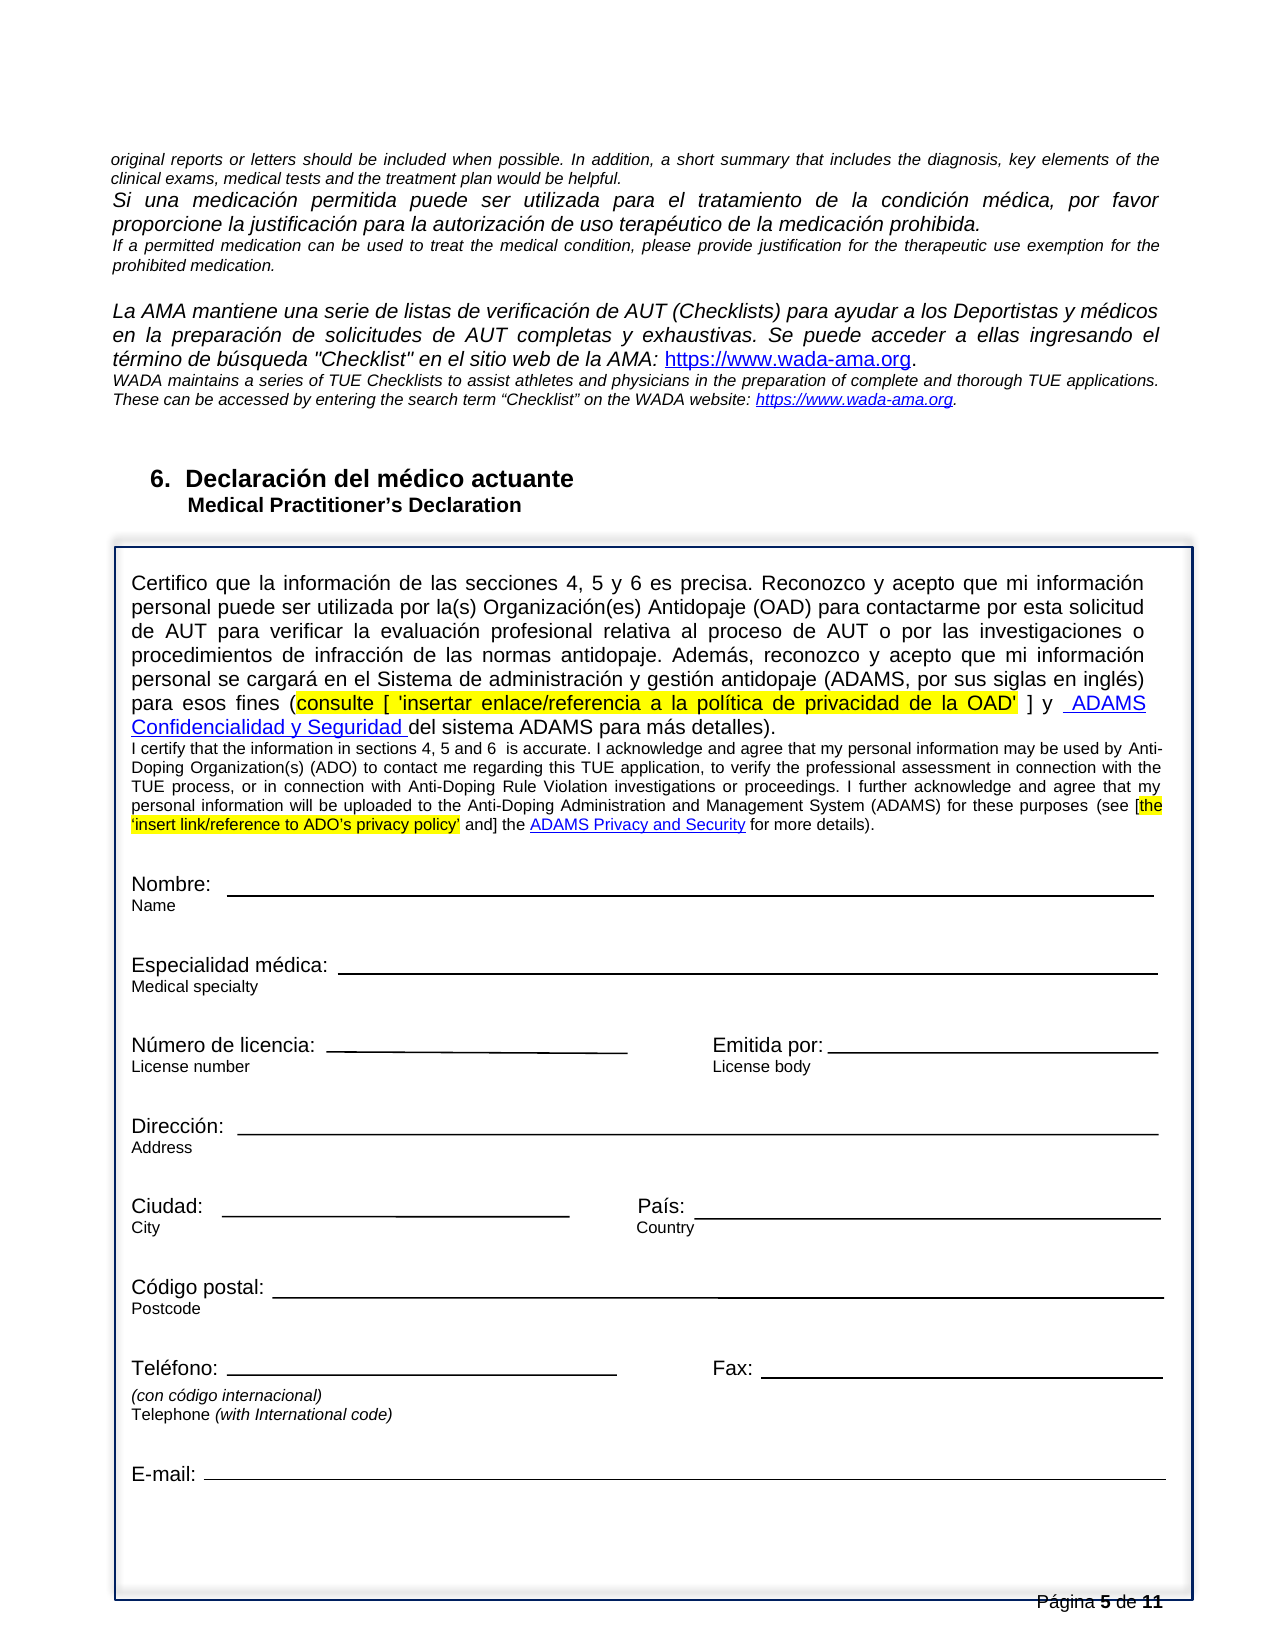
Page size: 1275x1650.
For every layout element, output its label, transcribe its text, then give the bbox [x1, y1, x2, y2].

text I certify that the information in sections 4, 5 and 6 is accurate. I acknowledge and agree that my personal information may be used by Anti-Doping Organization(s) (ADO) to contact me regarding this TUE application, to verify the professional assessment in connection with the TUE process, or in connection with Anti-Doping Rule Violation investigations or proceedings. I further acknowledge and agree that my personal information will be uploaded to the Anti-Doping Administration and Management System (ADAMS) for these purposes (see [the ‘insert link/reference to ADO’s privacy policy’ and] the ADAMS Privacy and Security for more details). [131, 738, 1162, 834]
text Telephone (with International code) [112, 1405, 1162, 1424]
text Name [112, 896, 1162, 915]
text La AMA mantiene una serie de listas de verificación de AUT (Checklists) para ayudar a los Deportistas y médicos en la preparación de solicitudes de AUT completas y exhaustivas. Se puede acceder a ellas ingresando el término de búsqueda "Checklist" en el sitio web de la AMA: https://www.wada-ama.org. [112, 298, 1162, 370]
list Declaración del médico actuante [150, 464, 1162, 492]
text Dirección: [112, 1114, 1162, 1138]
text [111, 150, 1162, 188]
text City Country [112, 1218, 1162, 1237]
text Especialidad médica: [112, 952, 1162, 976]
text Certifico que la información de las secciones 4, 5 y 6 es precisa. Reconozco y acepto que mi información personal puede ser utilizada por la(s) Organización(es) Antidopaje (OAD) para contactarme por esta solicitud de AUT para verificar la evaluación profesional relativa al proceso de AUT o por las investigaciones o procedimientos de infracción de las normas antidopaje. Además, reconozco y acepto que mi información personal se cargará en el Sistema de administración y gestión antidopaje (ADAMS, por sus siglas en inglés) para esos fines (consulte [ 'insertar enlace/referencia a la política de privacidad de la OAD' ] y del sistema ADAMS para más detalles). [131, 571, 1146, 738]
text License number License body [112, 1057, 1162, 1076]
text WADA maintains a series of TUE Checklists to assist athletes and physicians in the preparation of complete and thorough TUE applications. These can be accessed by entering the search term “Checklist” on the WADA website: https://www.wada-ama.org. [112, 370, 1162, 409]
text Código postal: [112, 1275, 1162, 1299]
text Postcode [112, 1299, 1162, 1318]
text (con código internacional) [112, 1386, 1162, 1405]
list Medical Practitioner’s Declaration [187, 492, 1162, 516]
text Medical specialty [112, 976, 1162, 996]
text If a permitted medication can be used to treat the medical condition, please provide justification for the therapeutic use exemption for the prohibited medication. [112, 236, 1162, 274]
text E-mail: [112, 1462, 1162, 1486]
text Address [112, 1138, 1162, 1157]
text Ciudad: País: [112, 1194, 1144, 1218]
text Si una medicación permitida puede ser utilizada para el tratamiento de la condición médica, por favor proporcione la justificación para la autorización de uso terapéutico de la medicación prohibida. [112, 188, 1162, 236]
text Teléfono: Fax: [112, 1356, 1162, 1379]
text Número de licencia: Emitida por: [112, 1033, 1162, 1057]
text Nombre: [112, 872, 1162, 896]
